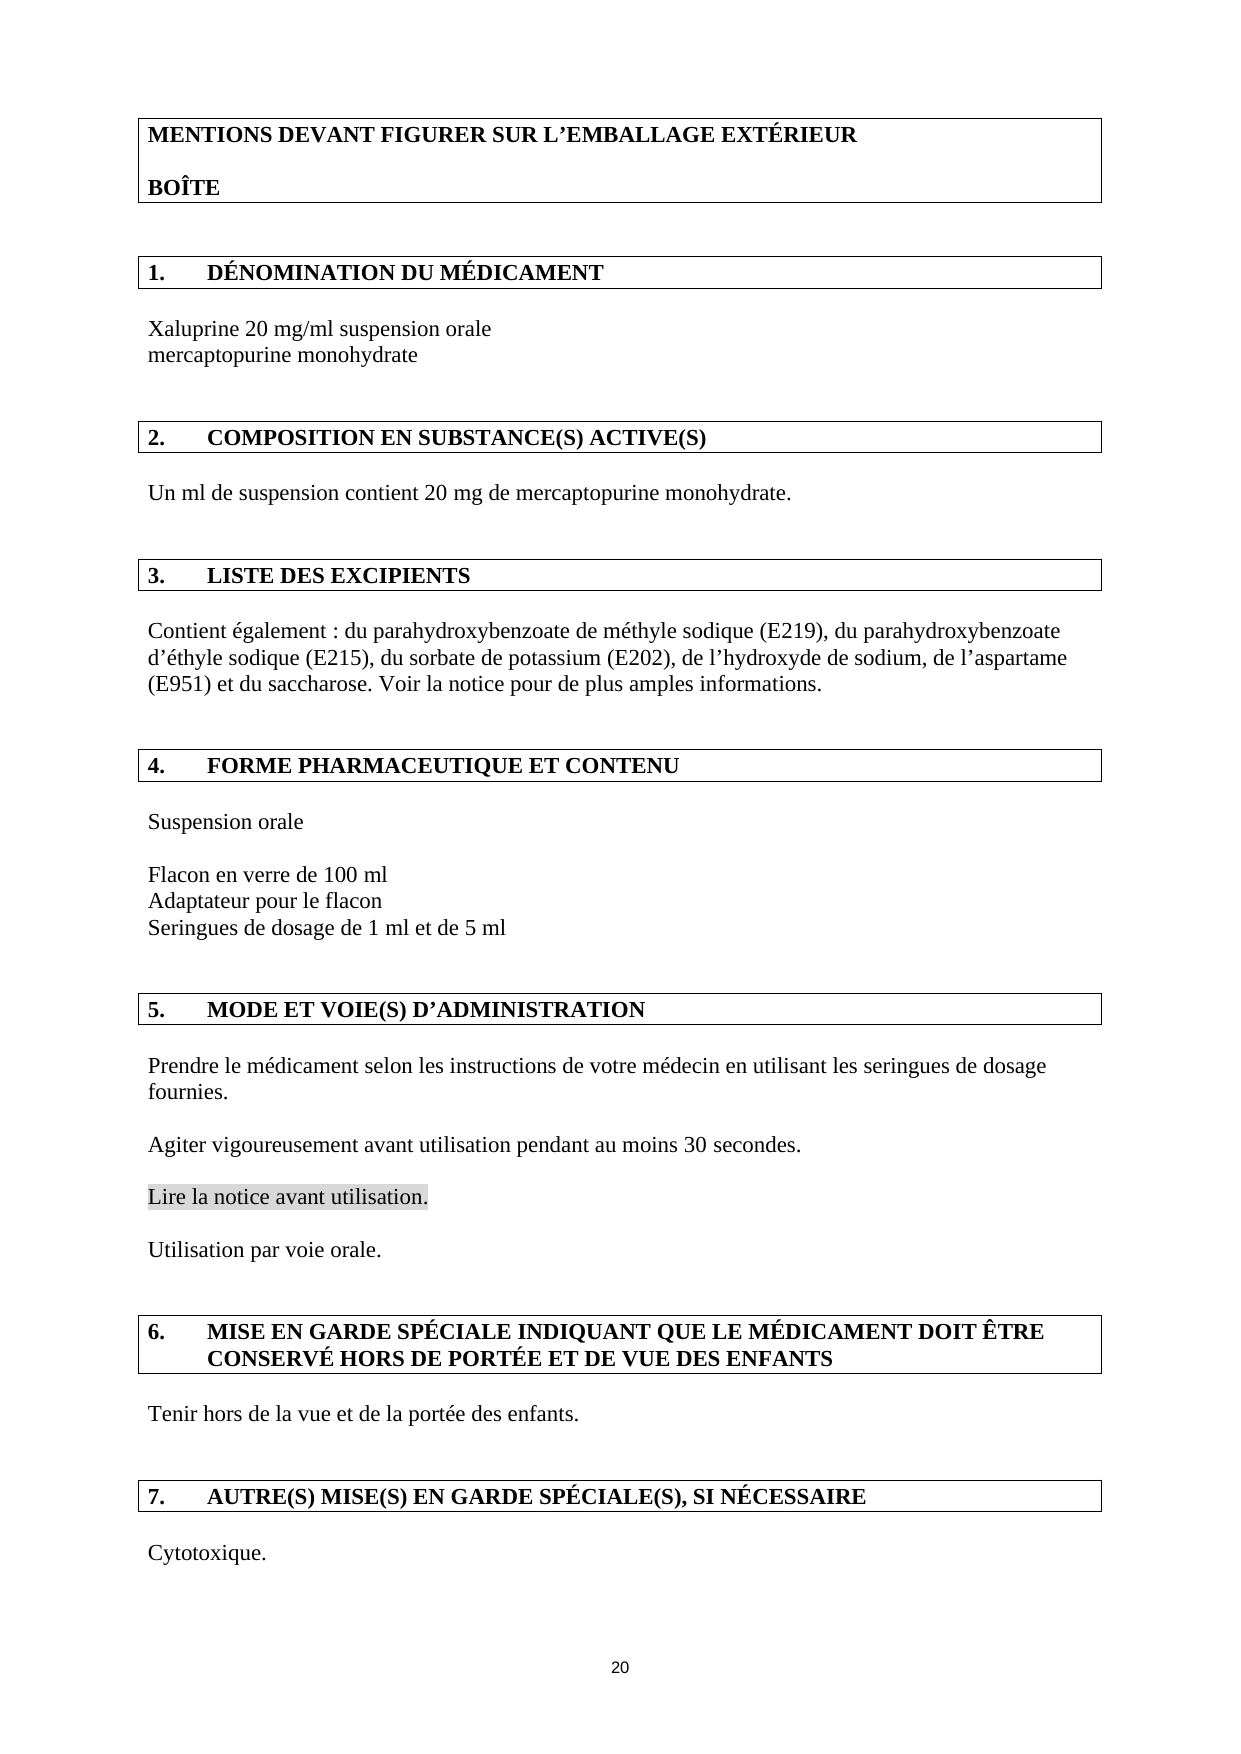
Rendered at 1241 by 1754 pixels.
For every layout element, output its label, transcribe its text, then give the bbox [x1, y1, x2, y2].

text Utilisation par voie orale. [148, 1236, 1092, 1262]
text Suspension orale [148, 808, 1092, 834]
text mercaptopurine monohydrate [148, 341, 1092, 368]
text Cytotoxique. [148, 1538, 1092, 1565]
text 3. LISTE DES EXCIPIENTS [139, 560, 1101, 590]
text Agiter vigoureusement avant utilisation pendant au moins 30 secondes. [148, 1131, 1092, 1157]
text 5. MODE ET VOIE(S) D’ADMINISTRATION [139, 994, 1101, 1024]
text 6. MISE EN GARDE SPÉCIALE INDIQUANT QUE LE MÉDICAMENT DOIT ÊTRE CONSERVÉ HORS DE PORTÉE ET DE VUE DES ENFANTS [139, 1316, 1101, 1373]
text 7. AUTRE(S) MISE(S) EN GARDE SPÉCIALE(S), SI NÉCESSAIRE [139, 1481, 1101, 1511]
text Xaluprine 20 mg/ml suspension orale [148, 315, 1092, 341]
text Flacon en verre de 100 ml [148, 861, 1092, 887]
text Lire la notice avant utilisation. [148, 1183, 1092, 1210]
text Tenir hors de la vue et de la portée des enfants. [148, 1401, 1092, 1427]
text 4. FORME PHARMACEUTIQUE ET CONTENU [139, 750, 1101, 781]
text 2. COMPOSITION EN SUBSTANCE(S) ACTIVE(S) [139, 422, 1101, 452]
text Contient également : du parahydroxybenzoate de méthyle sodique (E219), du parahydroxybenzoate d’éthyle sodique (E215), du sorbate de potassium (E202), de l’hydroxyde de sodium, de l’aspartame (E951) et du saccharose. Voir la notice pour de plus amples informations. [148, 617, 1092, 697]
text Seringues de dosage de 1 ml et de 5 ml [148, 914, 1092, 940]
text BOÎTE [139, 171, 1101, 202]
text 1. DÉNOMINATION DU MÉDICAMENT [139, 257, 1101, 288]
text Adaptateur pour le flacon [148, 887, 1092, 914]
text Un ml de suspension contient 20 mg de mercaptopurine monohydrate. [148, 479, 1092, 506]
text MENTIONS DEVANT FIGURER SUR L’EMBALLAGE EXTÉRIEUR [139, 119, 1101, 148]
text Prendre le médicament selon les instructions de votre médecin en utilisant les seringues de dosage fournies. [148, 1052, 1092, 1104]
